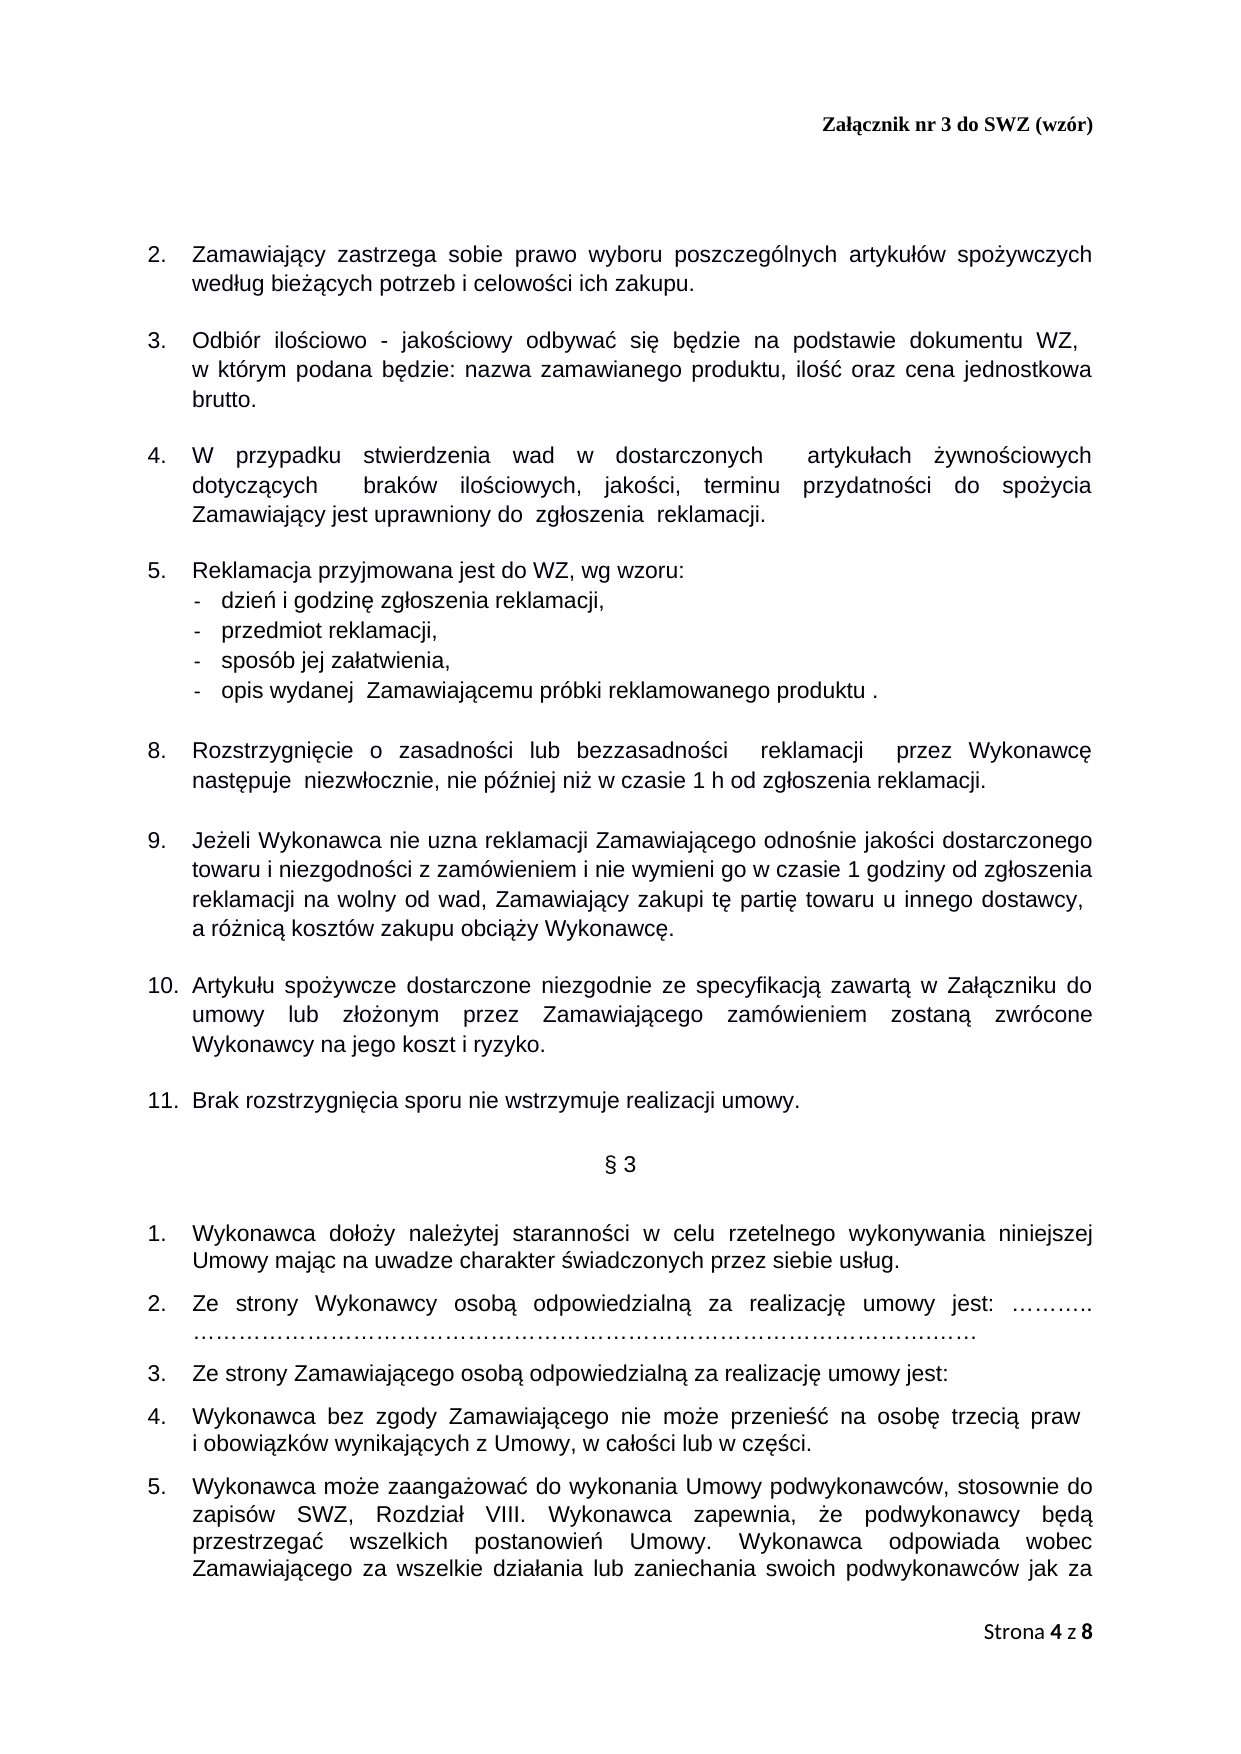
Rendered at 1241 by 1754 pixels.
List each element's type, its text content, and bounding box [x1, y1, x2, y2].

list Jeżeli Wykonawca nie uzna reklamacji Zamawiającego odnośnie jakości dostarczonego towaru i niezgodności z zamówieniem i nie wymieni go w czasie 1 godziny od zgłoszenia reklamacji na wolny od wad, Zamawiający zakupi tę partię towaru u innego dostawcy, a różnicą kosztów zakupu obciąży Wykonawcę. [147, 827, 1093, 942]
list dzień i godzinę zgłoszenia reklamacji, [194, 587, 1093, 614]
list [147, 1473, 1093, 1582]
list opis wydanej Zamawiającemu próbki reklamowanego produktu . [194, 677, 1093, 704]
list Rozstrzygnięcie o zasadności lub bezzasadności reklamacji przez Wykonawcę następuje niezwłocznie, nie później niż w czasie 1 h od zgłoszenia reklamacji. [147, 737, 1093, 793]
list Wykonawca dołoży należytej staranności w celu rzetelnego wykonywania niniejszej Umowy mając na uwadze charakter świadczonych przez siebie usług. [147, 1220, 1093, 1274]
list Ze strony Zamawiającego osobą odpowiedzialną za realizację umowy jest: [147, 1360, 1093, 1387]
list sposób jej załatwienia, [194, 647, 1093, 674]
list Brak rozstrzygnięcia sporu nie wstrzymuje realizacji umowy. [147, 1087, 1093, 1113]
list Zamawiający zastrzega sobie prawo wyboru poszczególnych artykułów spożywczych według bieżących potrzeb i celowości ich zakupu. [147, 241, 1092, 297]
list Reklamacja przyjmowana jest do WZ, wg wzoru: [147, 557, 1092, 584]
list W przypadku stwierdzenia wad w dostarczonych artykułach żywnościowych dotyczących braków ilościowych, jakości, terminu przydatności do spożycia Zamawiający jest uprawniony do zgłoszenia reklamacji. [147, 442, 1092, 527]
list Odbiór ilościowo - jakościowy odbywać się będzie na podstawie dokumentu WZ, w którym podana będzie: nazwa zamawianego produktu, ilość oraz cena jednostkowa brutto. [147, 327, 1092, 412]
text § 3 [147, 1151, 1092, 1178]
list przedmiot reklamacji, [194, 617, 1093, 644]
list Ze strony Wykonawcy osobą odpowiedzialną za realizację umowy jest: ………..…………………………………………………………………………………….…… [147, 1290, 1093, 1344]
list Artykułu spożywcze dostarczone niezgodnie ze specyfikacją zawartą w Załączniku do umowy lub złożonym przez Zamawiającego zamówieniem zostaną zwrócone Wykonawcy na jego koszt i ryzyko. [147, 972, 1093, 1057]
list Wykonawca bez zgody Zamawiającego nie może przenieść na osobę trzecią praw i obowiązków wynikających z Umowy, w całości lub w części. [147, 1403, 1093, 1457]
